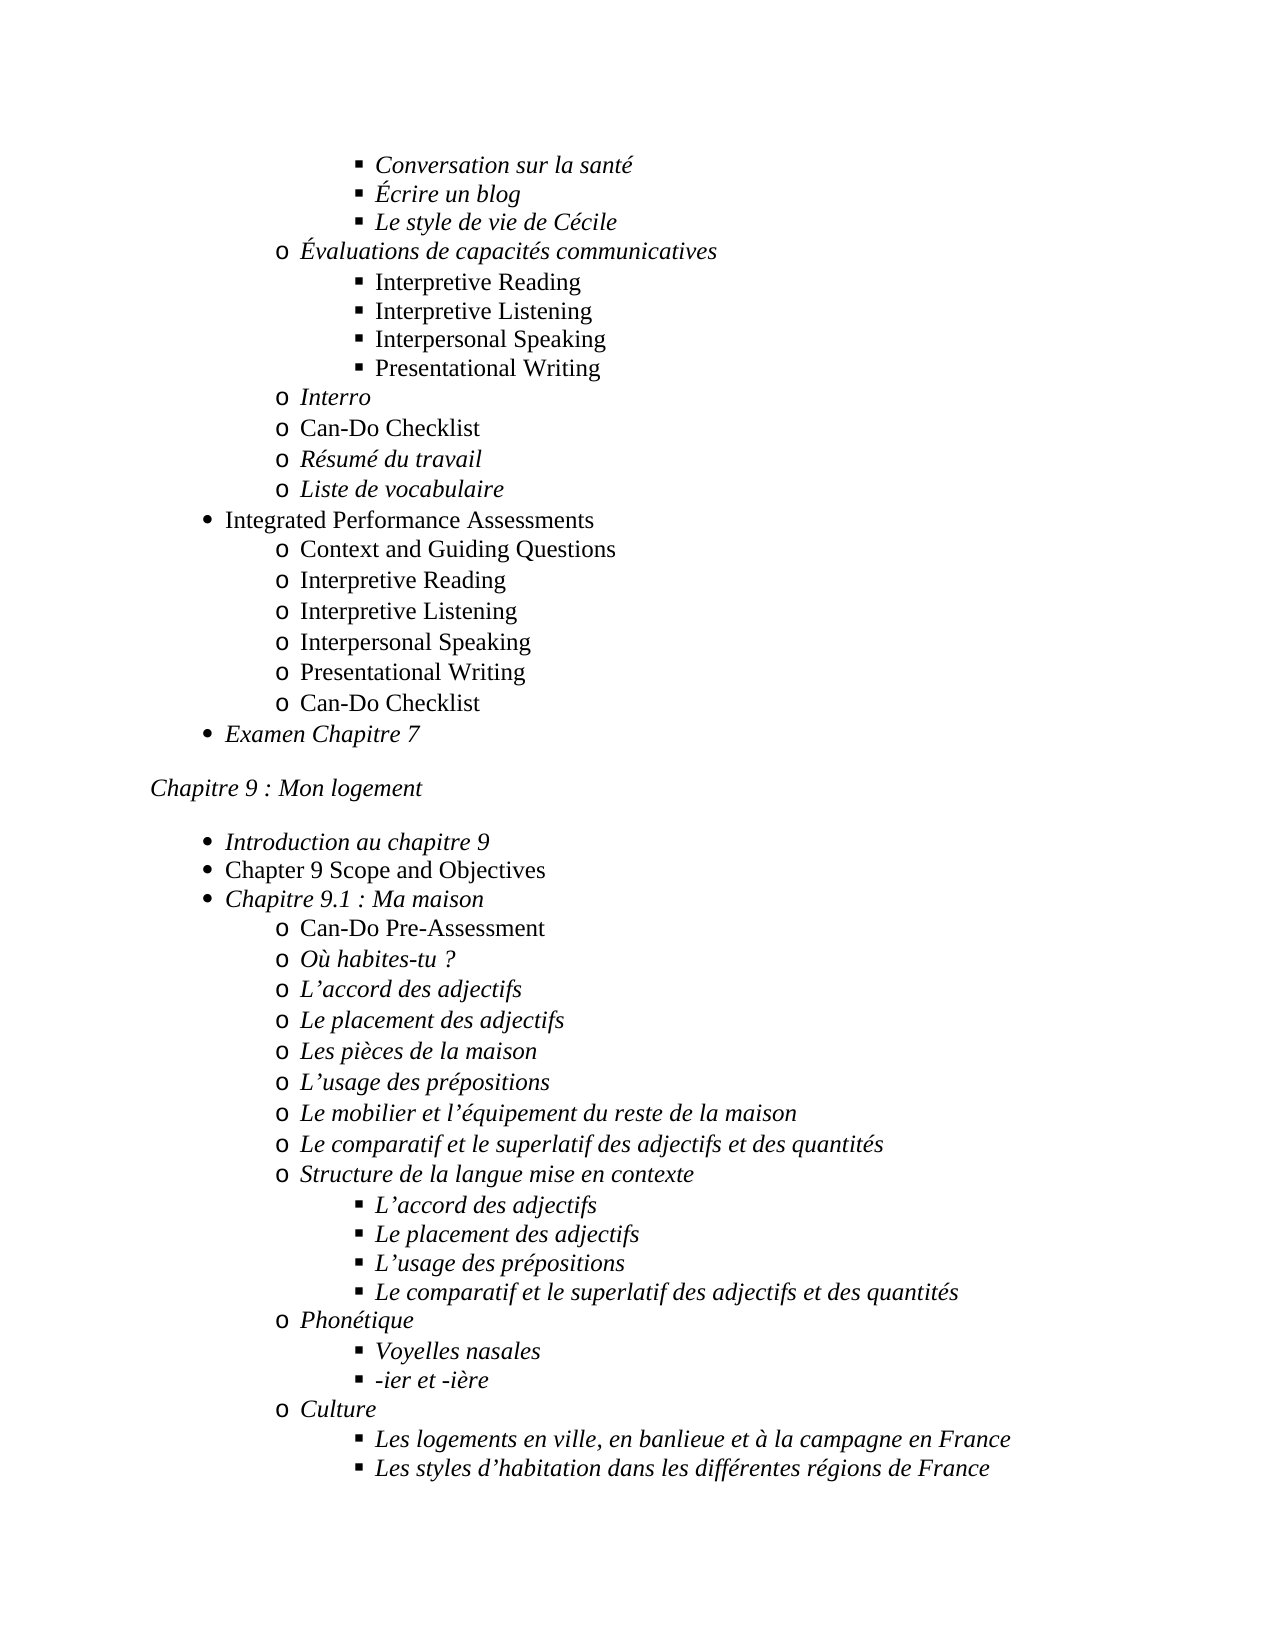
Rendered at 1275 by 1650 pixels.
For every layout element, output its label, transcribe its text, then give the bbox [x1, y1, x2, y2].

list Can-Do Pre-Assessment [274, 913, 1125, 944]
list Les logements en ville, en banlieue et à la campagne en France [353, 1424, 1125, 1453]
list Interpretive Reading [274, 565, 1125, 596]
list Les pièces de la maison [274, 1036, 1125, 1067]
list Chapter 9 Scope and Objectives [203, 855, 1125, 884]
list Phonétique [274, 1305, 1125, 1336]
list Context and Guiding Questions [274, 534, 1125, 565]
list Interro [274, 382, 1125, 413]
list Examen Chapitre 7 [203, 719, 1125, 748]
list Presentational Writing [353, 353, 1125, 382]
list Le placement des adjectifs [274, 1005, 1125, 1036]
list Résumé du travail [274, 444, 1125, 474]
list Liste de vocabulaire [274, 474, 1125, 505]
list Conversation sur la santé [353, 150, 1125, 179]
list Évaluations de capacités communicatives [274, 236, 1125, 267]
list Chapitre 9.1 : Ma maison [203, 884, 1125, 913]
list Le style de vie de Cécile [353, 207, 1125, 236]
list L’accord des adjectifs [353, 1190, 1125, 1219]
list L’accord des adjectifs [274, 974, 1125, 1005]
list Le mobilier et l’équipement du reste de la maison [274, 1098, 1125, 1129]
list Integrated Performance Assessments [203, 505, 1125, 534]
list Can-Do Checklist [274, 688, 1125, 719]
list Can-Do Checklist [274, 413, 1125, 444]
list Le comparatif et le superlatif des adjectifs et des quantités [353, 1277, 1125, 1305]
list Interpersonal Speaking [274, 627, 1125, 657]
list Les styles d’habitation dans les différentes régions de France [353, 1453, 1125, 1482]
list L’usage des prépositions [353, 1248, 1125, 1277]
list Presentational Writing [274, 657, 1125, 688]
list -ier et -ière [353, 1365, 1125, 1394]
list Interpretive Listening [353, 296, 1125, 324]
list Écrire un blog [353, 179, 1125, 207]
list L’usage des prépositions [274, 1067, 1125, 1098]
list Interpretive Reading [353, 267, 1125, 296]
list Culture [274, 1394, 1125, 1424]
list Interpersonal Speaking [353, 324, 1125, 353]
list Voyelles nasales [353, 1336, 1125, 1365]
text Chapitre 9 : Mon logement [150, 773, 1125, 802]
list Où habites-tu ? [274, 944, 1125, 974]
list Structure de la langue mise en contexte [274, 1159, 1125, 1190]
list Interpretive Listening [274, 596, 1125, 627]
list Le comparatif et le superlatif des adjectifs et des quantités [274, 1129, 1125, 1159]
list Le placement des adjectifs [353, 1219, 1125, 1248]
list Introduction au chapitre 9 [203, 827, 1125, 855]
